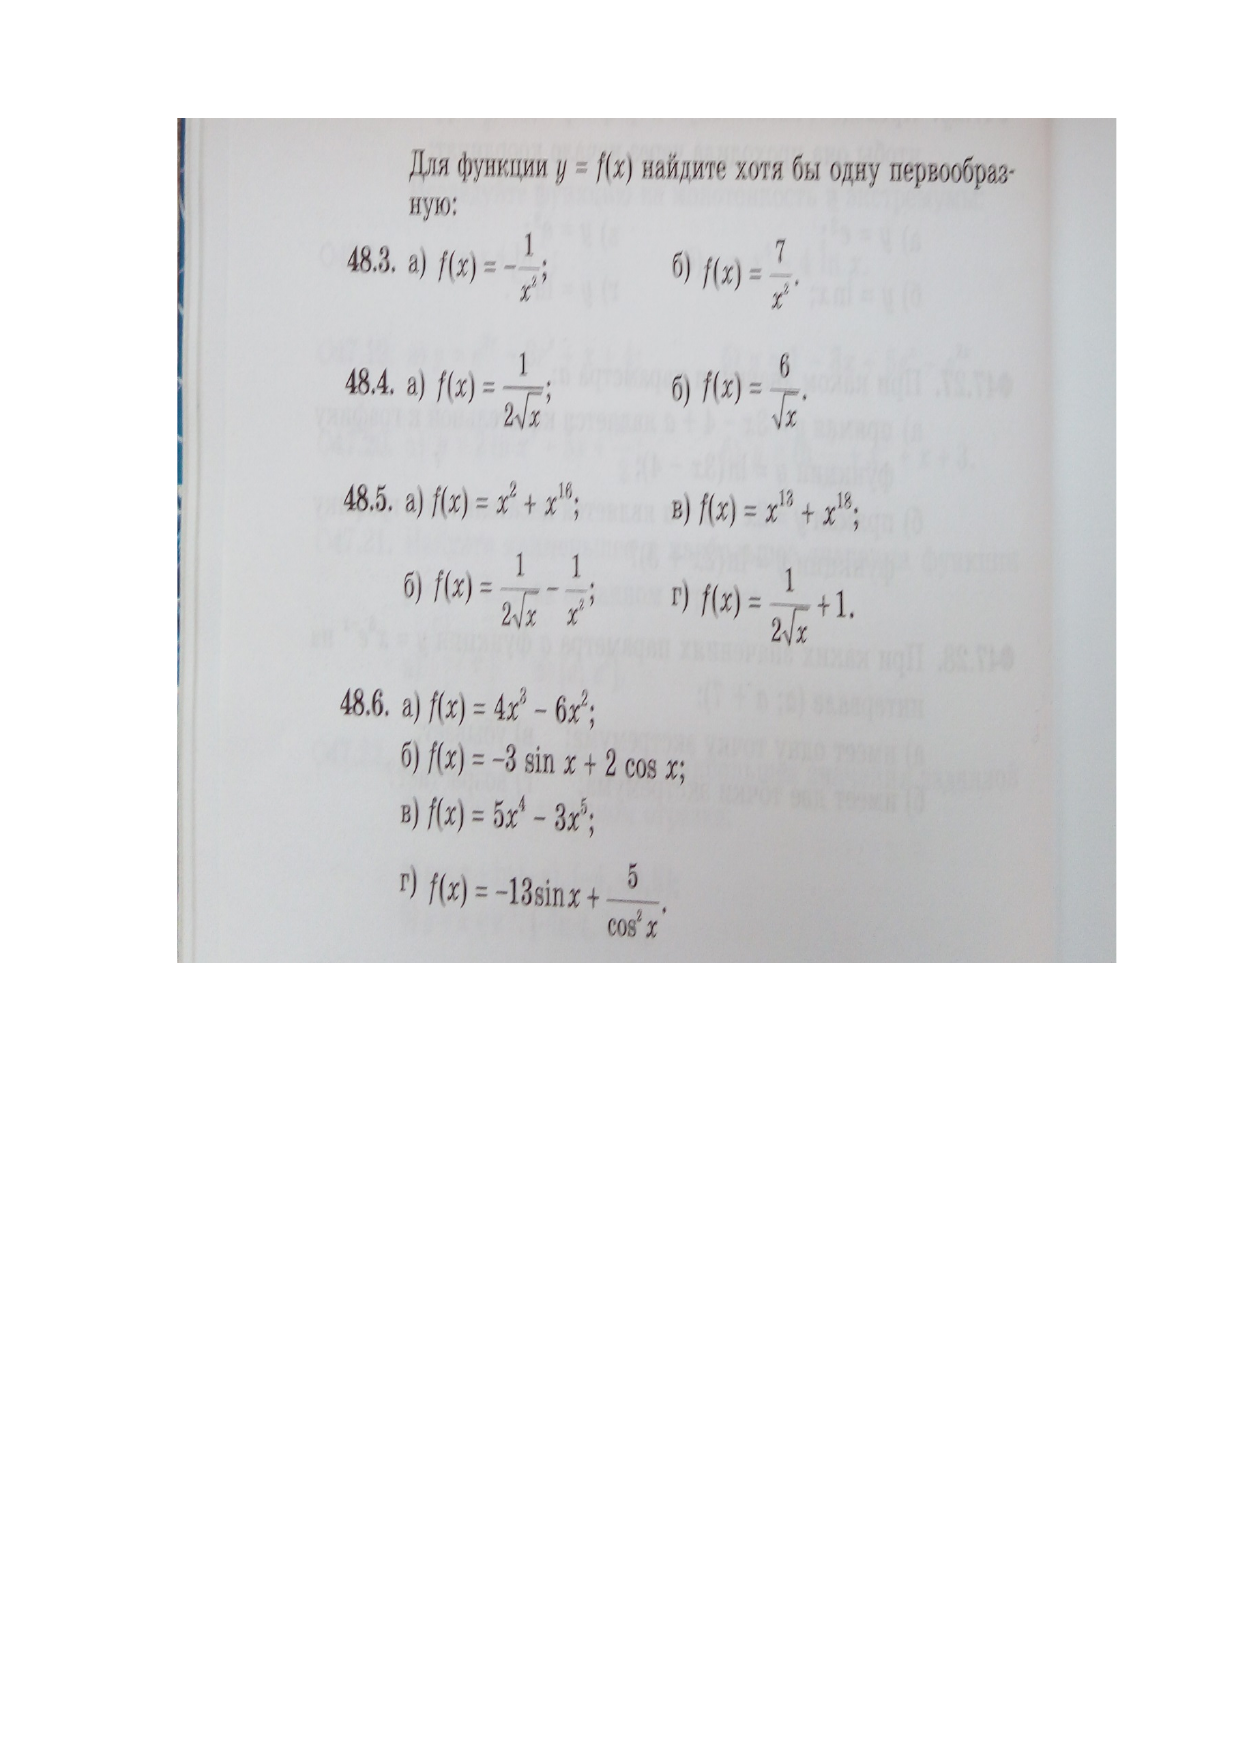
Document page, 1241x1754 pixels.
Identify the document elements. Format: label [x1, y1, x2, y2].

picture [177, 118, 1117, 963]
